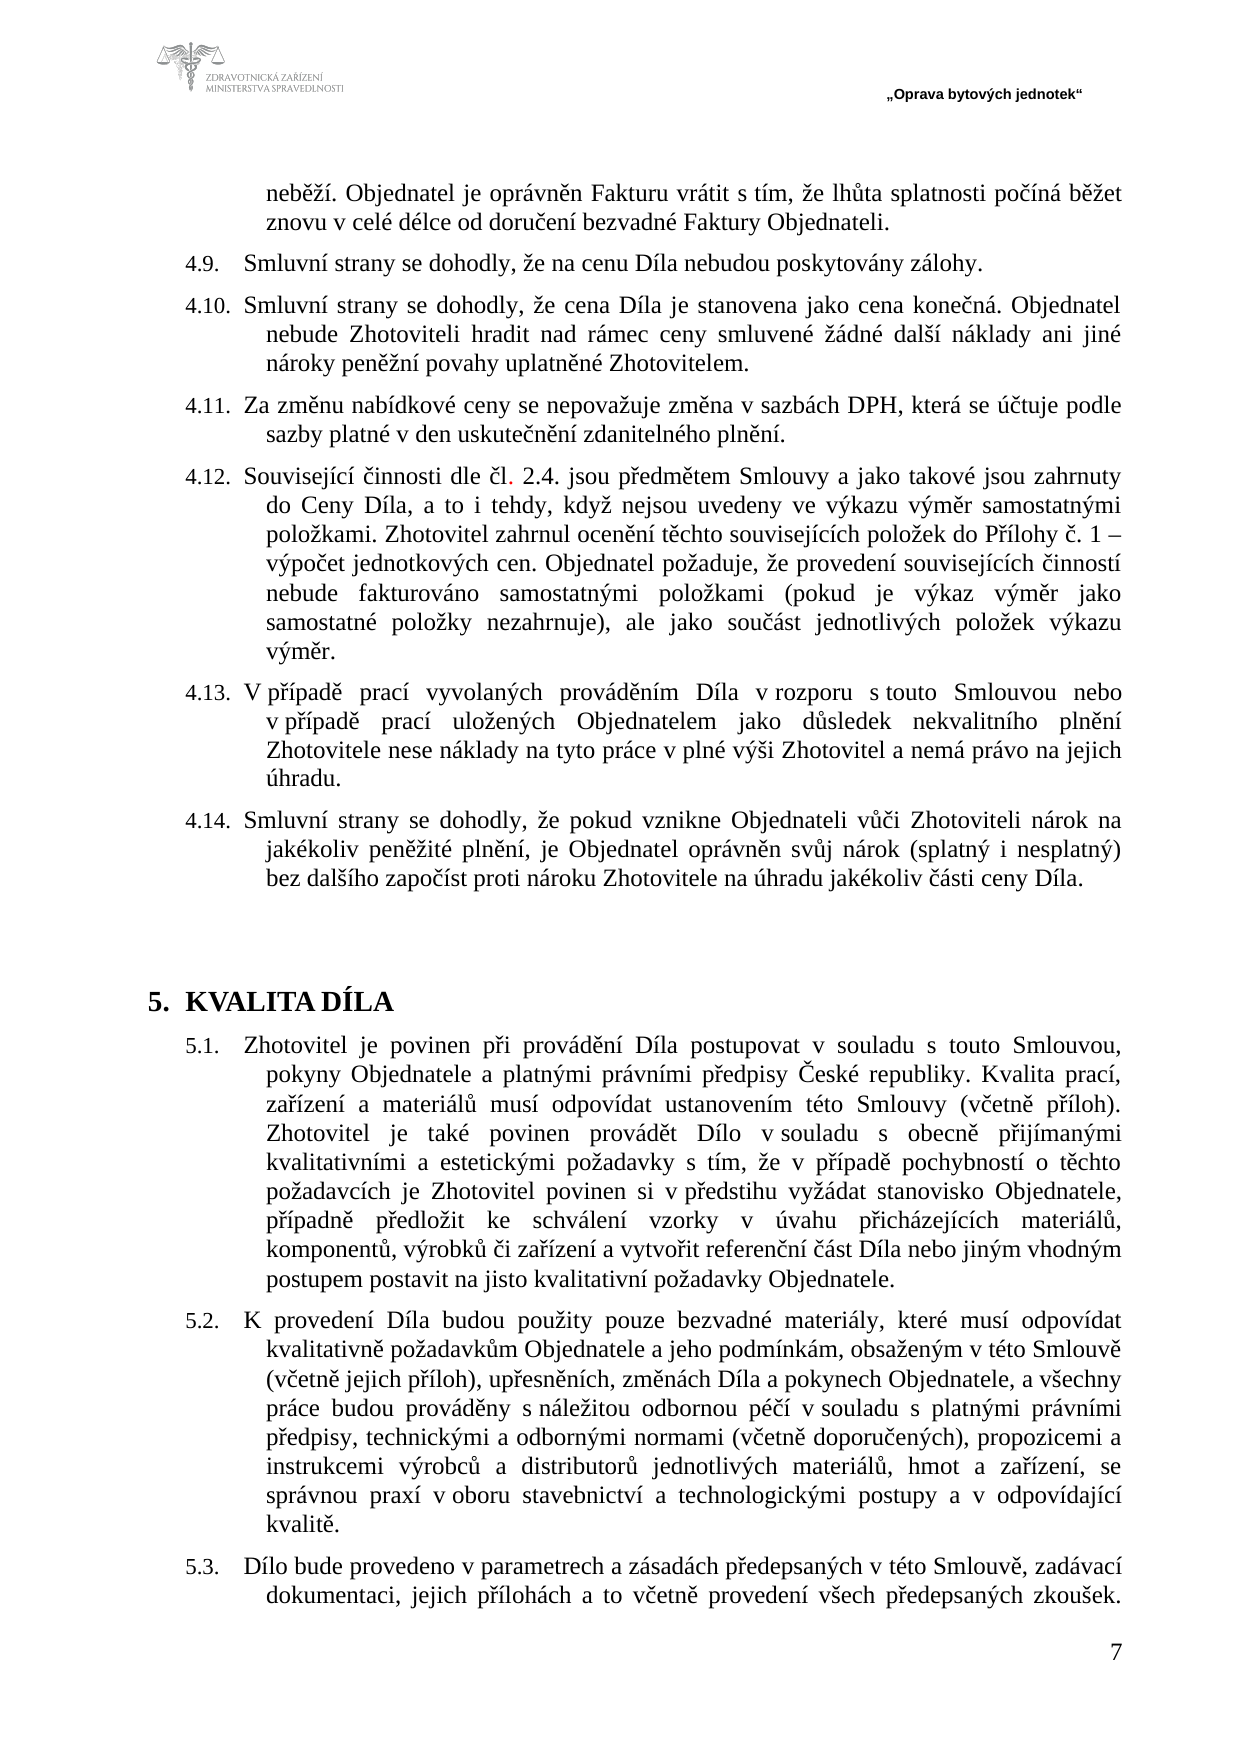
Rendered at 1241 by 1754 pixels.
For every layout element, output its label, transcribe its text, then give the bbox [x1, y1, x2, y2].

subtitle Smluvní strany se dohodly, že na cenu Díla nebudou poskytovány zálohy. [185, 248, 1122, 277]
subtitle Smluvní strany se dohodly, že pokud vznikne Objednateli vůči Zhotoviteli nárok na jakékoliv peněžité plnění, je Objednatel oprávněn svůj nárok (splatný i nesplatný) bez dalšího započíst proti nároku Zhotovitele na úhradu jakékoliv části ceny Díla. [185, 805, 1122, 892]
subtitle Zhotovitel je povinen při provádění Díla postupovat v souladu s touto Smlouvou, pokyny Objednatele a platnými právními předpisy České republiky. Kvalita prací, zařízení a materiálů musí odpovídat ustanovením této Smlouvy (včetně příloh). Zhotovitel je také povinen provádět Dílo v souladu s obecně přijímanými kvalitativními a estetickými požadavky s tím, že v případě pochybností o těchto požadavcích je Zhotovitel povinen si v předstihu vyžádat stanovisko Objednatele, případně předložit ke schválení vzorky v úvahu přicházejících materiálů, komponentů, výrobků či zařízení a vytvořit referenční část Díla nebo jiným vhodným postupem postavit na jisto kvalitativní požadavky Objednatele. [185, 1030, 1122, 1292]
subtitle Za změnu nabídkové ceny se nepovažuje změna v sazbách DPH, která se účtuje podle sazby platné v den uskutečnění zdanitelného plnění. [185, 390, 1122, 448]
picture [147, 31, 375, 102]
subtitle Smluvní strany se dohodly, že cena Díla je stanovena jako cena konečná. Objednatel nebude Zhotoviteli hradit nad rámec ceny smluvené žádné další náklady ani jiné nároky peněžní povahy uplatněné Zhotovitelem. [185, 290, 1122, 377]
subtitle KVALITA DÍLA [148, 984, 1124, 1017]
subtitle V případě prací vyvolaných prováděním Díla v rozporu s touto Smlouvou nebo v případě prací uložených Objednatelem jako důsledek nekvalitního plnění Zhotovitele nese náklady na tyto práce v plné výši Zhotovitel a nemá právo na jejich úhradu. [185, 677, 1122, 792]
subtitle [185, 177, 1122, 236]
subtitle K provedení Díla budou použity pouze bezvadné materiály, které musí odpovídat kvalitativně požadavkům Objednatele a jeho podmínkám, obsaženým v této Smlouvě (včetně jejich příloh), upřesněních, změnách Díla a pokynech Objednatele, a všechny práce budou prováděny s náležitou odbornou péčí v souladu s platnými právními předpisy, technickými a odbornými normami (včetně doporučených), propozicemi a instrukcemi výrobců a distributorů jednotlivých materiálů, hmot a zařízení, se správnou praxí v oboru stavebnictví a technologickými postupy a v odpovídající kvalitě. [185, 1305, 1122, 1538]
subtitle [185, 1551, 1122, 1609]
subtitle Související činnosti dle čl. 2.4. jsou předmětem Smlouvy a jako takové jsou zahrnuty do Ceny Díla, a to i tehdy, když nejsou uvedeny ve výkazu výměr samostatnými položkami. Zhotovitel zahrnul ocenění těchto souvisejících položek do Přílohy č. 1 – výpočet jednotkových cen. Objednatel požaduje, že provedení souvisejících činností nebude fakturováno samostatnými položkami (pokud je výkaz výměr jako samostatné položky nezahrnuje), ale jako součást jednotlivých položek výkazu výměr. [185, 461, 1122, 665]
